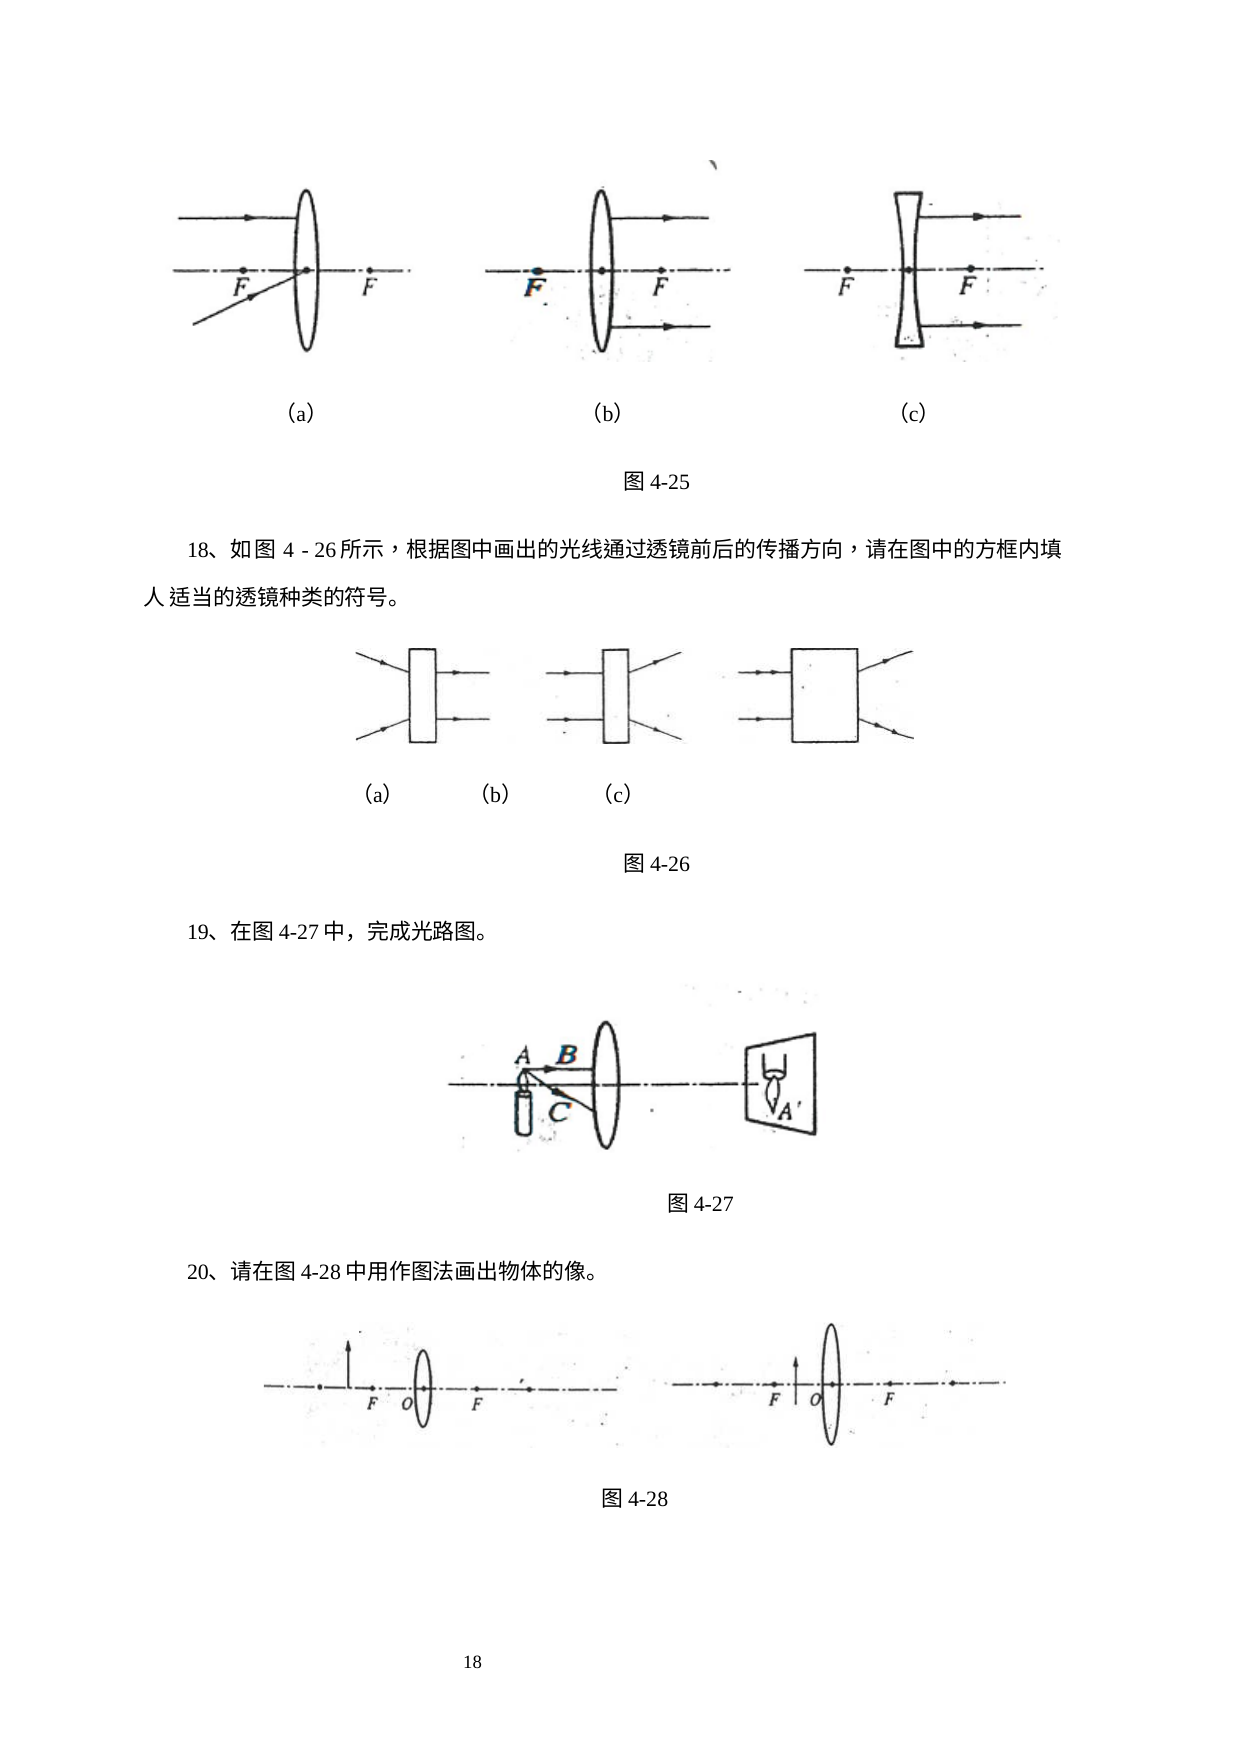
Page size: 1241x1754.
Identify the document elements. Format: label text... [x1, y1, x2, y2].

picture [430, 982, 840, 1153]
list 图4-27 [274, 1186, 1083, 1218]
list （b） （c） [231, 396, 1083, 427]
list 图4-25 [187, 464, 1083, 496]
list 图4-28 [143, 1481, 1083, 1513]
list 如图4 - 26所示，根据图中画出的光线通过透镜前后的传播方向，请在图中的方框内填人 适当的透镜种类的符号。 [143, 532, 1083, 611]
list 请在图4-28中用作图法画出物体的像。 [143, 1254, 1083, 1286]
list 在图4-27中，完成光路图。 [143, 914, 1083, 946]
picture [143, 160, 1061, 362]
list （a） （b） （c） [231, 777, 1083, 809]
list 图4-26 [187, 846, 1083, 877]
picture [355, 648, 914, 744]
picture [263, 1322, 1006, 1448]
